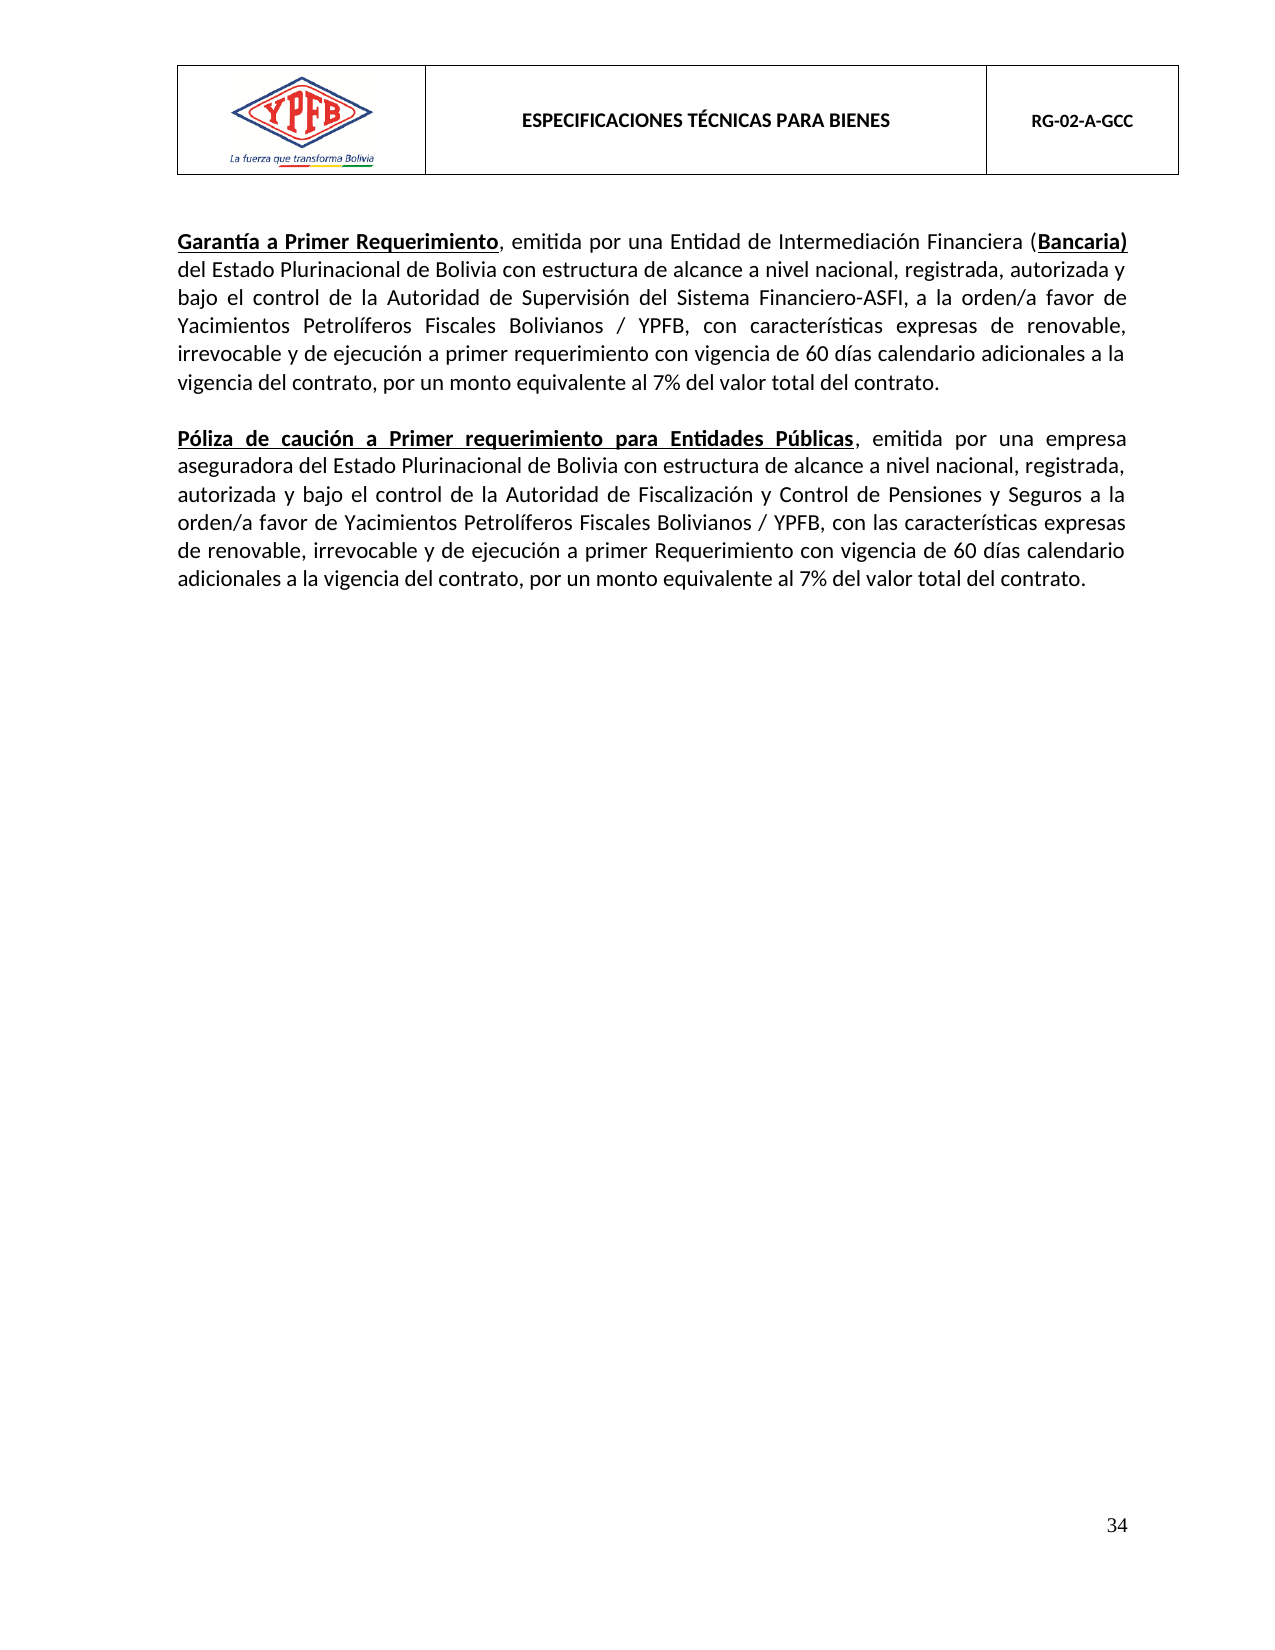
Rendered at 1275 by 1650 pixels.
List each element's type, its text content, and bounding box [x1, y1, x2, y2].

text Póliza de caución a Primer requerimiento para Entidades Públicas, emitida por una empresa aseguradora del Estado Plurinacional de Bolivia con estructura de alcance a nivel nacional, registrada, autorizada y bajo el control de la Autoridad de Fiscalización y Control de Pensiones y Seguros a la orden/a favor de Yacimientos Petrolíferos Fiscales Bolivianos / YPFB, con las características expresas de renovable, irrevocable y de ejecución a primer Requerimiento con vigencia de 60 días calendario adicionales a la vigencia del contrato, por un monto equivalente al 7% del valor total del contrato. [177, 424, 1127, 592]
text Garantía a Primer Requerimiento, emitida por una Entidad de Intermediación Financiera (Bancaria) del Estado Plurinacional de Bolivia con estructura de alcance a nivel nacional, registrada, autorizada y bajo el control de la Autoridad de Supervisión del Sistema Financiero-ASFI, a la orden/a favor de Yacimientos Petrolíferos Fiscales Bolivianos / YPFB, con características expresas de renovable, irrevocable y de ejecución a primer requerimiento con vigencia de 60 días calendario adicionales a la vigencia del contrato, por un monto equivalente al 7% del valor total del contrato. [177, 227, 1127, 396]
picture [227, 71, 375, 172]
